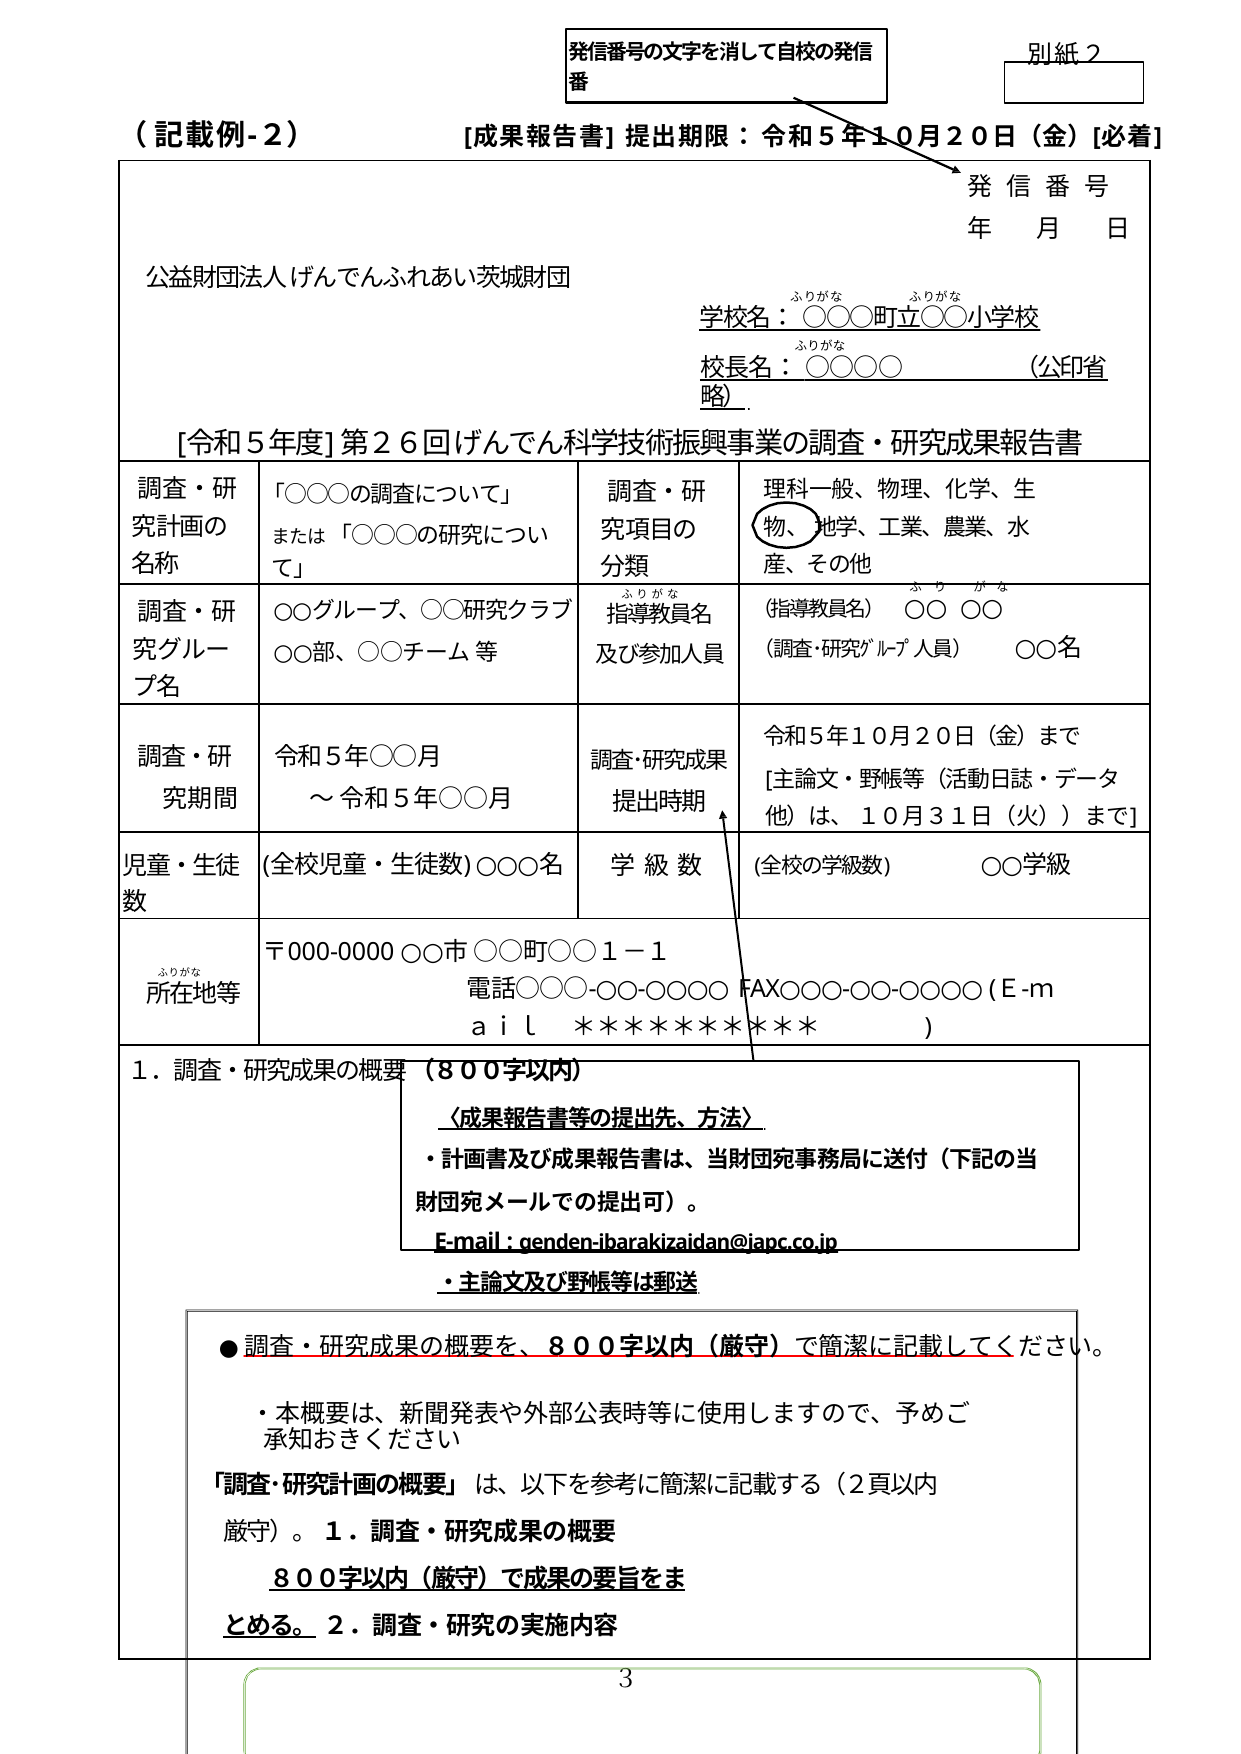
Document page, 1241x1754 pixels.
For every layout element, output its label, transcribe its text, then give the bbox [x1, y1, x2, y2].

table_cell 調査･研究成果 提出時期 [579, 705, 738, 831]
text （ 記載例-２） [成果報告書] 提出期限： 令和５年１０月２０日（金）[必着] [828, 111, 1163, 154]
table_cell 調査・研究計画の名称 [120, 462, 258, 583]
table_cell ふ り が な （指導教員名） ○○ ○○ （調査･研究ｸﾞﾙｰﾌﾟ人員） ○○名 [740, 585, 1149, 703]
table_cell ふりがな 所在地等 [120, 919, 258, 1044]
text （ 記載例-２） [成果報告書] 提出期限： 令和５年１０月２０日（金）[必着] [118, 111, 913, 154]
table_cell 調査・研究項目の分類 [579, 462, 738, 583]
table_cell 令和５年○○月 ～ 令和５年○○月 [260, 705, 577, 831]
table_header 発 信 番 号年 月 日 公益財団法人 げんでんふれあい茨城財団 ふりがな ふりがな 学校名： ○○○町立○○小学校 ふりがな 校長名： ○○○○ （公印省略） [令和５年度] 第２６回 げんでん科学技術振興事業の調査・研究成果報告書 [120, 161, 1149, 460]
table_cell 〒000-0000 ○○市 ○○町○○１－１ 電話○○○-○○-○○○○ FAX○○○-○○-○○○○ (Ｅ-ｍａｉｌ ＊＊＊＊＊＊＊＊＊＊ ) [260, 919, 1149, 1044]
table_cell ○○グループ、○○研究クラブ ○○部、○○チーム 等 [260, 585, 577, 703]
table_cell 理科一般、物理、化学、生物、 地学、工業、農業、水産、その他 [740, 462, 1149, 583]
table_cell 児童・生徒数 [120, 833, 258, 918]
table_cell 調査・研究期間 [120, 705, 258, 831]
table_cell (全校児童・生徒数) ○○○名 [260, 833, 577, 918]
table_cell 令和５年１０月２０日（金）まで [主論文・野帳等（活動日誌・データ他）は、 １０月３１日（火））まで] [740, 705, 1149, 831]
table_cell 「○○○の調査について」 または 「○○○の研究について」 [260, 462, 577, 583]
table_cell 学 級 数 [579, 833, 738, 918]
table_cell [120, 1046, 1149, 1658]
table_cell ふ り が な 指導教員名 及び参加人員 [579, 585, 738, 703]
table_cell (全校の学級数) ○○学級 [740, 833, 1149, 918]
table_cell 調査・研究グループ名 [120, 585, 258, 703]
